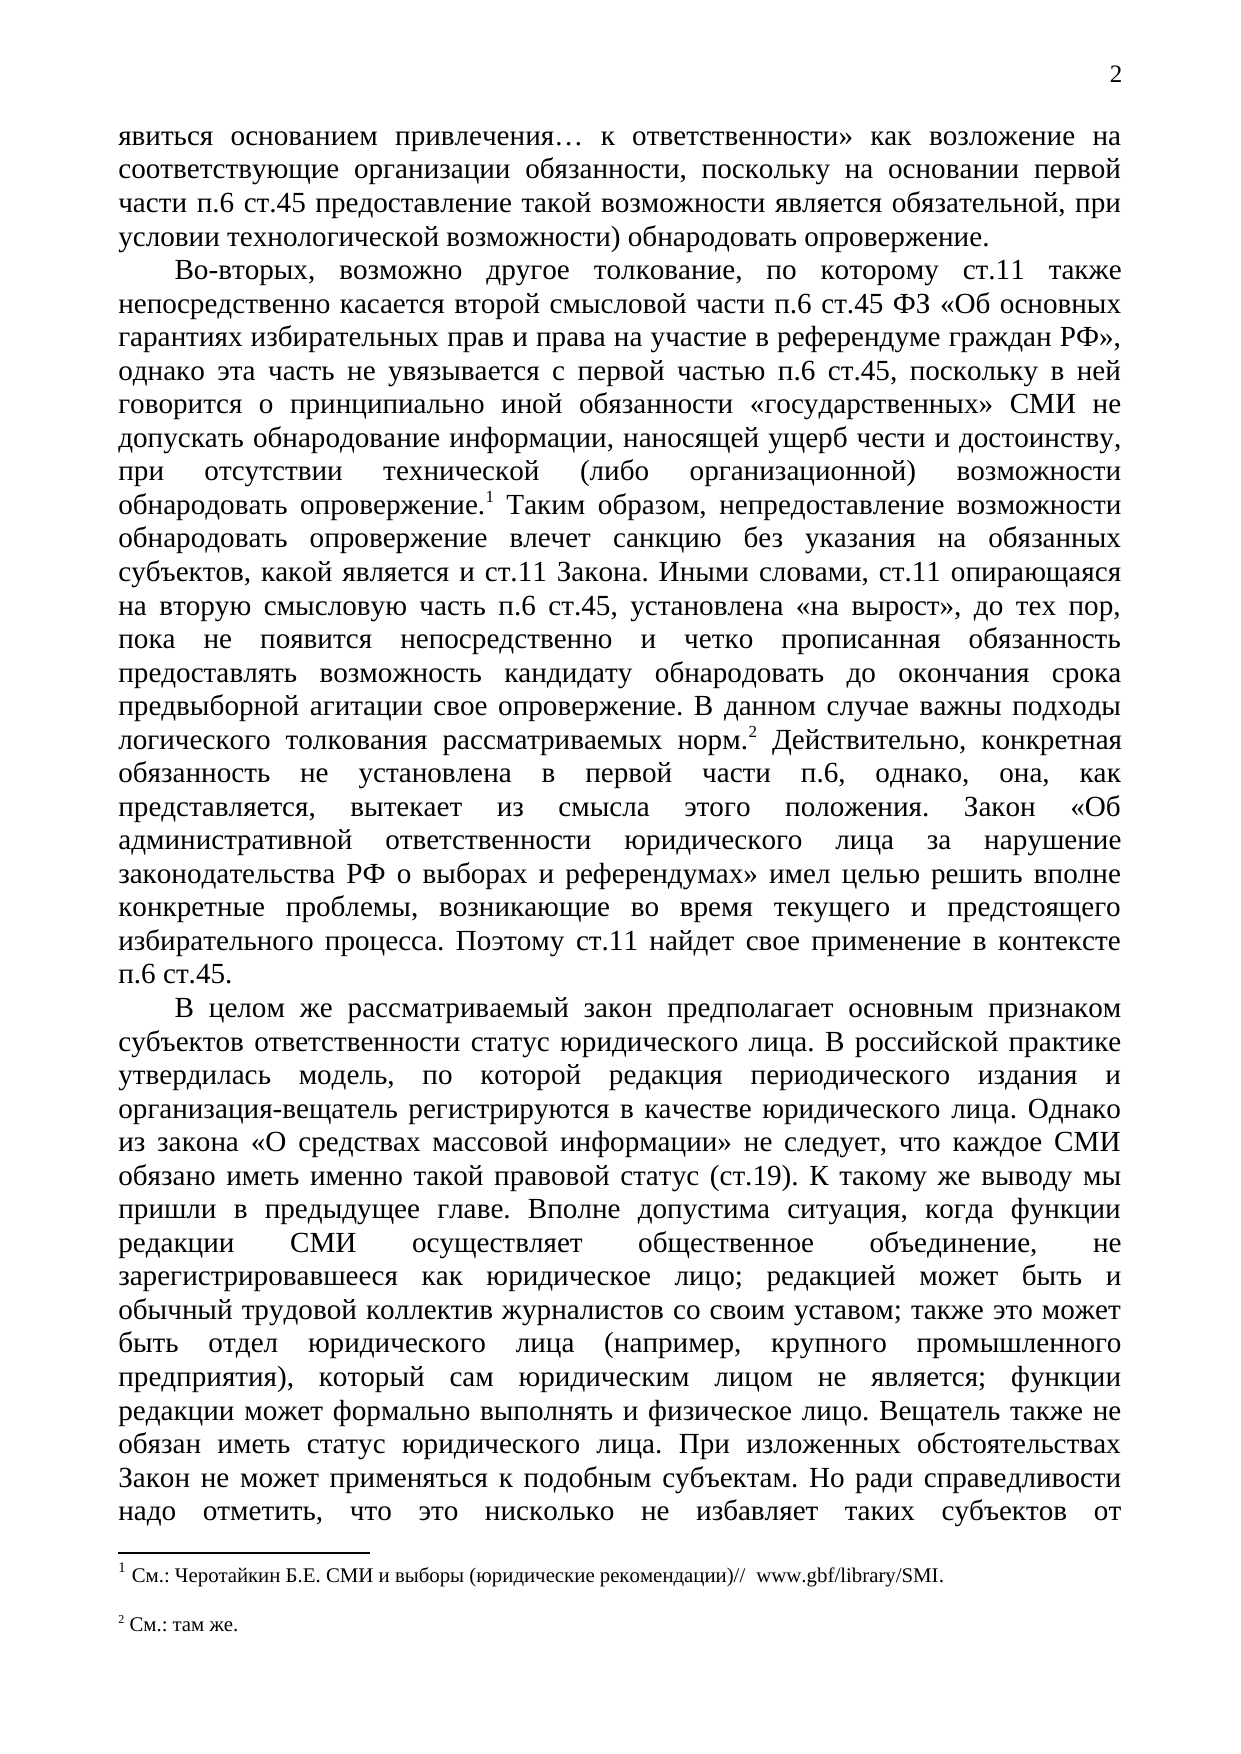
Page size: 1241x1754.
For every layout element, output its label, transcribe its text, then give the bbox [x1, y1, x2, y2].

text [118, 118, 1122, 252]
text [118, 990, 1122, 1527]
text Во-вторых, возможно другое толкование, по которому ст.11 также непосредственно касается второй смысловой части п.6 ст.45 ФЗ «Об основных гарантиях избирательных прав и права на участие в референдуме граждан РФ», однако эта часть не увязывается с первой частью п.6 ст.45, поскольку в ней говорится о принципиально иной обязанности «государственных» СМИ не допускать обнародование информации, наносящей ущерб чести и достоинству, при отсутствии технической (либо организационной) возможности обнародовать опровержение. Таким образом, непредоставление возможности обнародовать опровержение влечет санкцию без указания на обязанных субъектов, какой является и ст.11 Закона. Иными словами, ст.11 опирающаяся на вторую смысловую часть п.6 ст.45, установлена «на вырост», до тех пор, пока не появится непосредственно и четко прописанная обязанность предоставлять возможность кандидату обнародовать до окончания срока предвыборной агитации свое опровержение. В данном случае важны подходы логического толкования рассматриваемых норм. Действительно, конкретная обязанность не установлена в первой части п.6, однако, она, как представляется, вытекает из смысла этого положения. Закон «Об административной ответственности юридического лица за нарушение законодательства РФ о выборах и референдумах» имел целью решить вполне конкретные проблемы, возникающие во время текущего и предстоящего избирательного процесса. Поэтому ст.11 найдет свое применение в контексте п.6 ст.45. [118, 252, 1122, 990]
